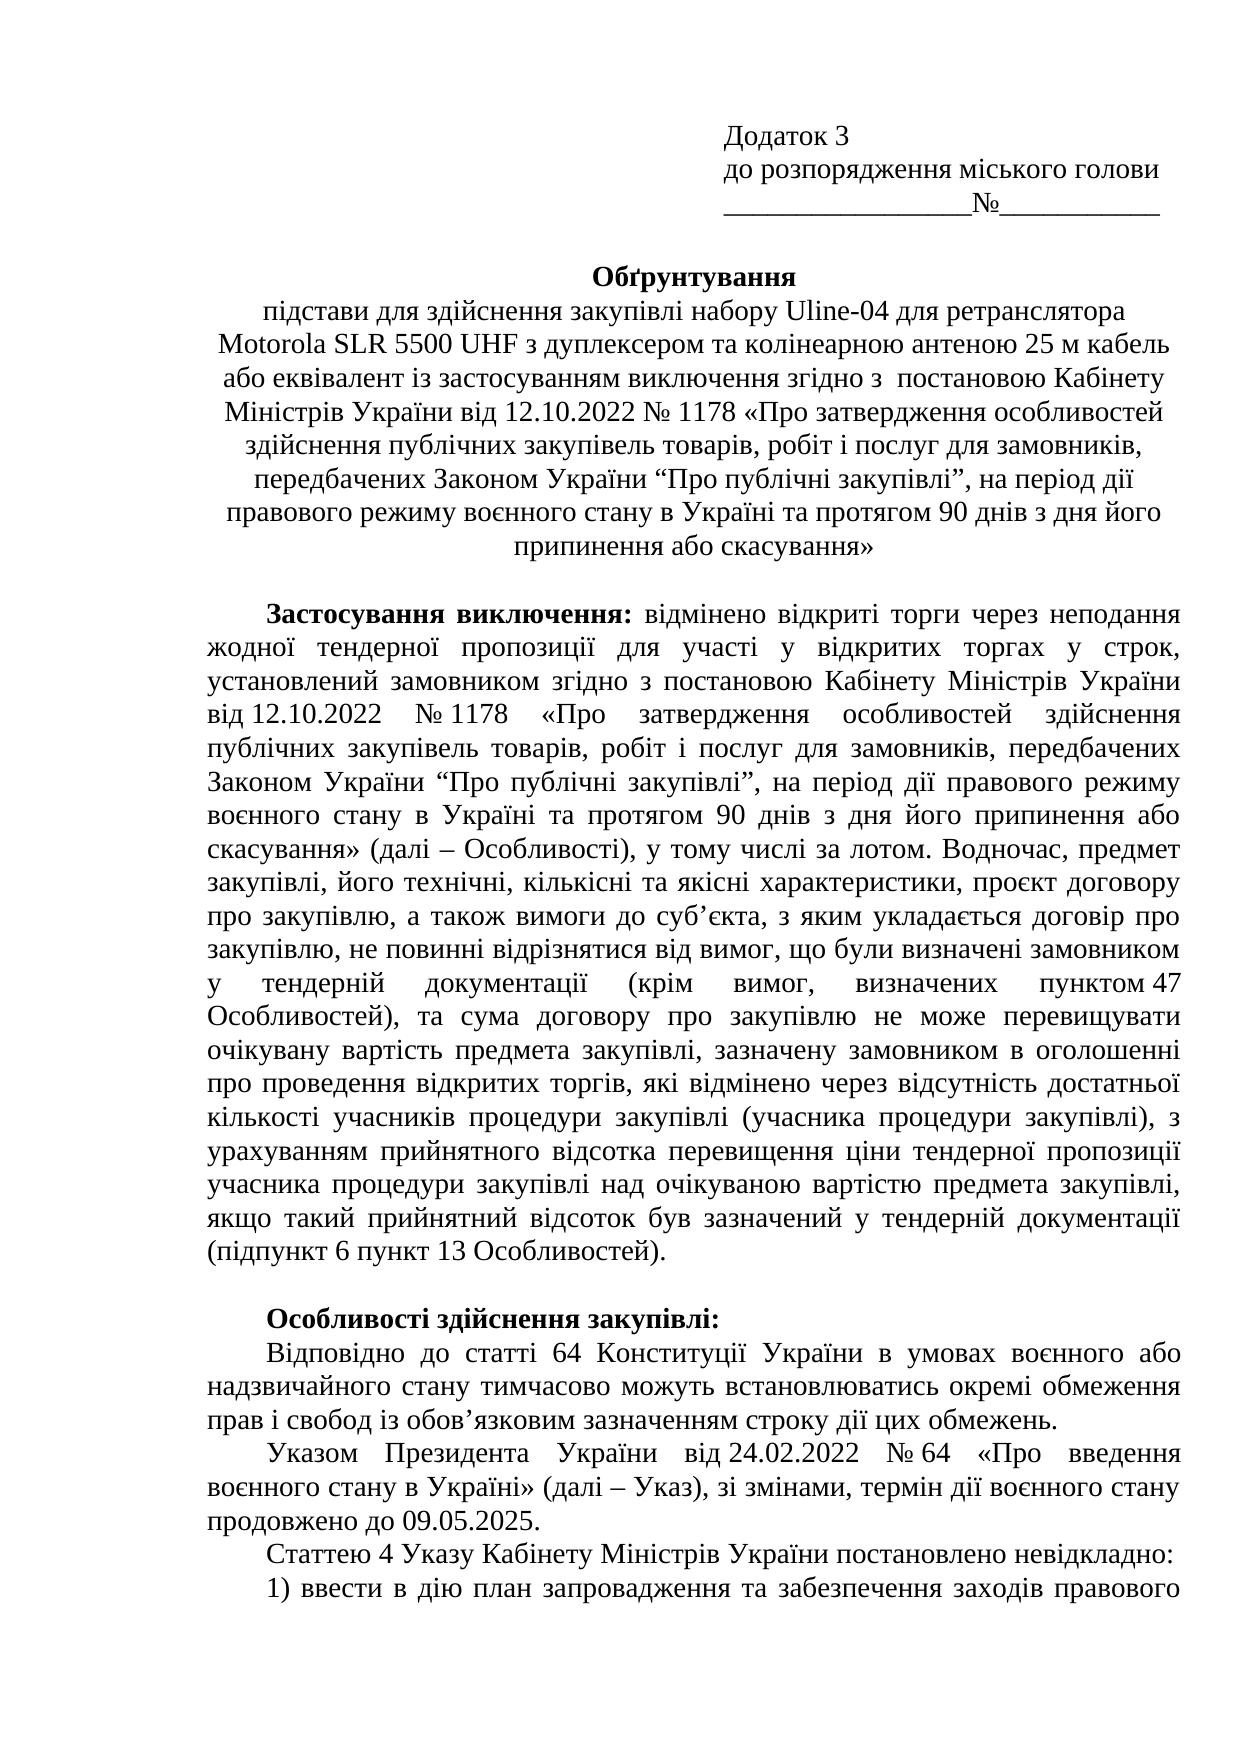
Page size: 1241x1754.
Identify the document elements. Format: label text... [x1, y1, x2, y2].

text Обґрунтування [207, 259, 1181, 293]
text _________________№___________ [207, 185, 1181, 219]
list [207, 1570, 1181, 1603]
subtitle Особливості здійснення закупівлі: [207, 1301, 1181, 1334]
text Застосування виключення: відмінено відкриті торги через неподання жодної тендерної пропозиції для участі у відкритих торгах у строк, установлений замовником згідно з постановою Кабінету Міністрів України від 12.10.2022 № 1178 «Про затвердження особливостей здійснення публічних закупівель товарів, робіт і послуг для замовників, передбачених Законом України “Про публічні закупівлі”, на період дії правового режиму воєнного стану в Україні та протягом 90 днів з дня його припинення або скасування» (далі – Особливості), у тому числі за лотом. Водночас, предмет закупівлі, його технічні, кількісні та якісні характеристики, проєкт договору про закупівлю, а також вимоги до суб’єкта, з яким укладається договір про закупівлю, не повинні відрізнятися від вимог, що були визначені замовником у тендерній документації (крім вимог, визначених пунктом 47 Особливостей), та сума договору про закупівлю не може перевищувати очікувану вартість предмета закупівлі, зазначену замовником в оголошенні про проведення відкритих торгів, які відмінено через відсутність достатньої кількості учасників процедури закупівлі (учасника процедури закупівлі), з урахуванням прийнятного відсотка перевищення ціни тендерної пропозиції учасника процедури закупівлі над очікуваною вартістю предмета закупівлі, якщо такий прийнятний відсоток був зазначений у тендерній документації (підпункт 6 пункт 13 Особливостей). [207, 596, 1181, 1267]
text до розпорядження міського голови [207, 152, 1181, 185]
text Додаток 3 [207, 118, 1181, 152]
text Указом Президента України від 24.02.2022 № 64 «Про введення воєнного стану в Україні» (далі – Указ), зі змінами, термін дії воєнного стану продовжено до 09.05.2025. [207, 1436, 1181, 1536]
text підстави для здійснення закупівлі набору Uline-04 для ретранслятора Motorola SLR 5500 UHF з дуплексером та колінеарною антеною 25 м кабель або еквівалент із застосуванням виключення згідно з постановою Кабінету Міністрів України від 12.10.2022 № 1178 «Про затвердження особливостей здійснення публічних закупівель товарів, робіт і послуг для замовників, передбачених Законом України “Про публічні закупівлі”, на період дії правового режиму воєнного стану в Україні та протягом 90 днів з дня його припинення або скасування» [207, 293, 1181, 561]
text Відповідно до статті 64 Конституції України в умовах воєнного або надзвичайного стану тимчасово можуть встановлюватись окремі обмеження прав і свобод із обов’язковим зазначенням строку дії цих обмежень. [207, 1335, 1181, 1436]
text Статтею 4 Указу Кабінету Міністрів України постановлено невідкладно: [207, 1536, 1181, 1570]
